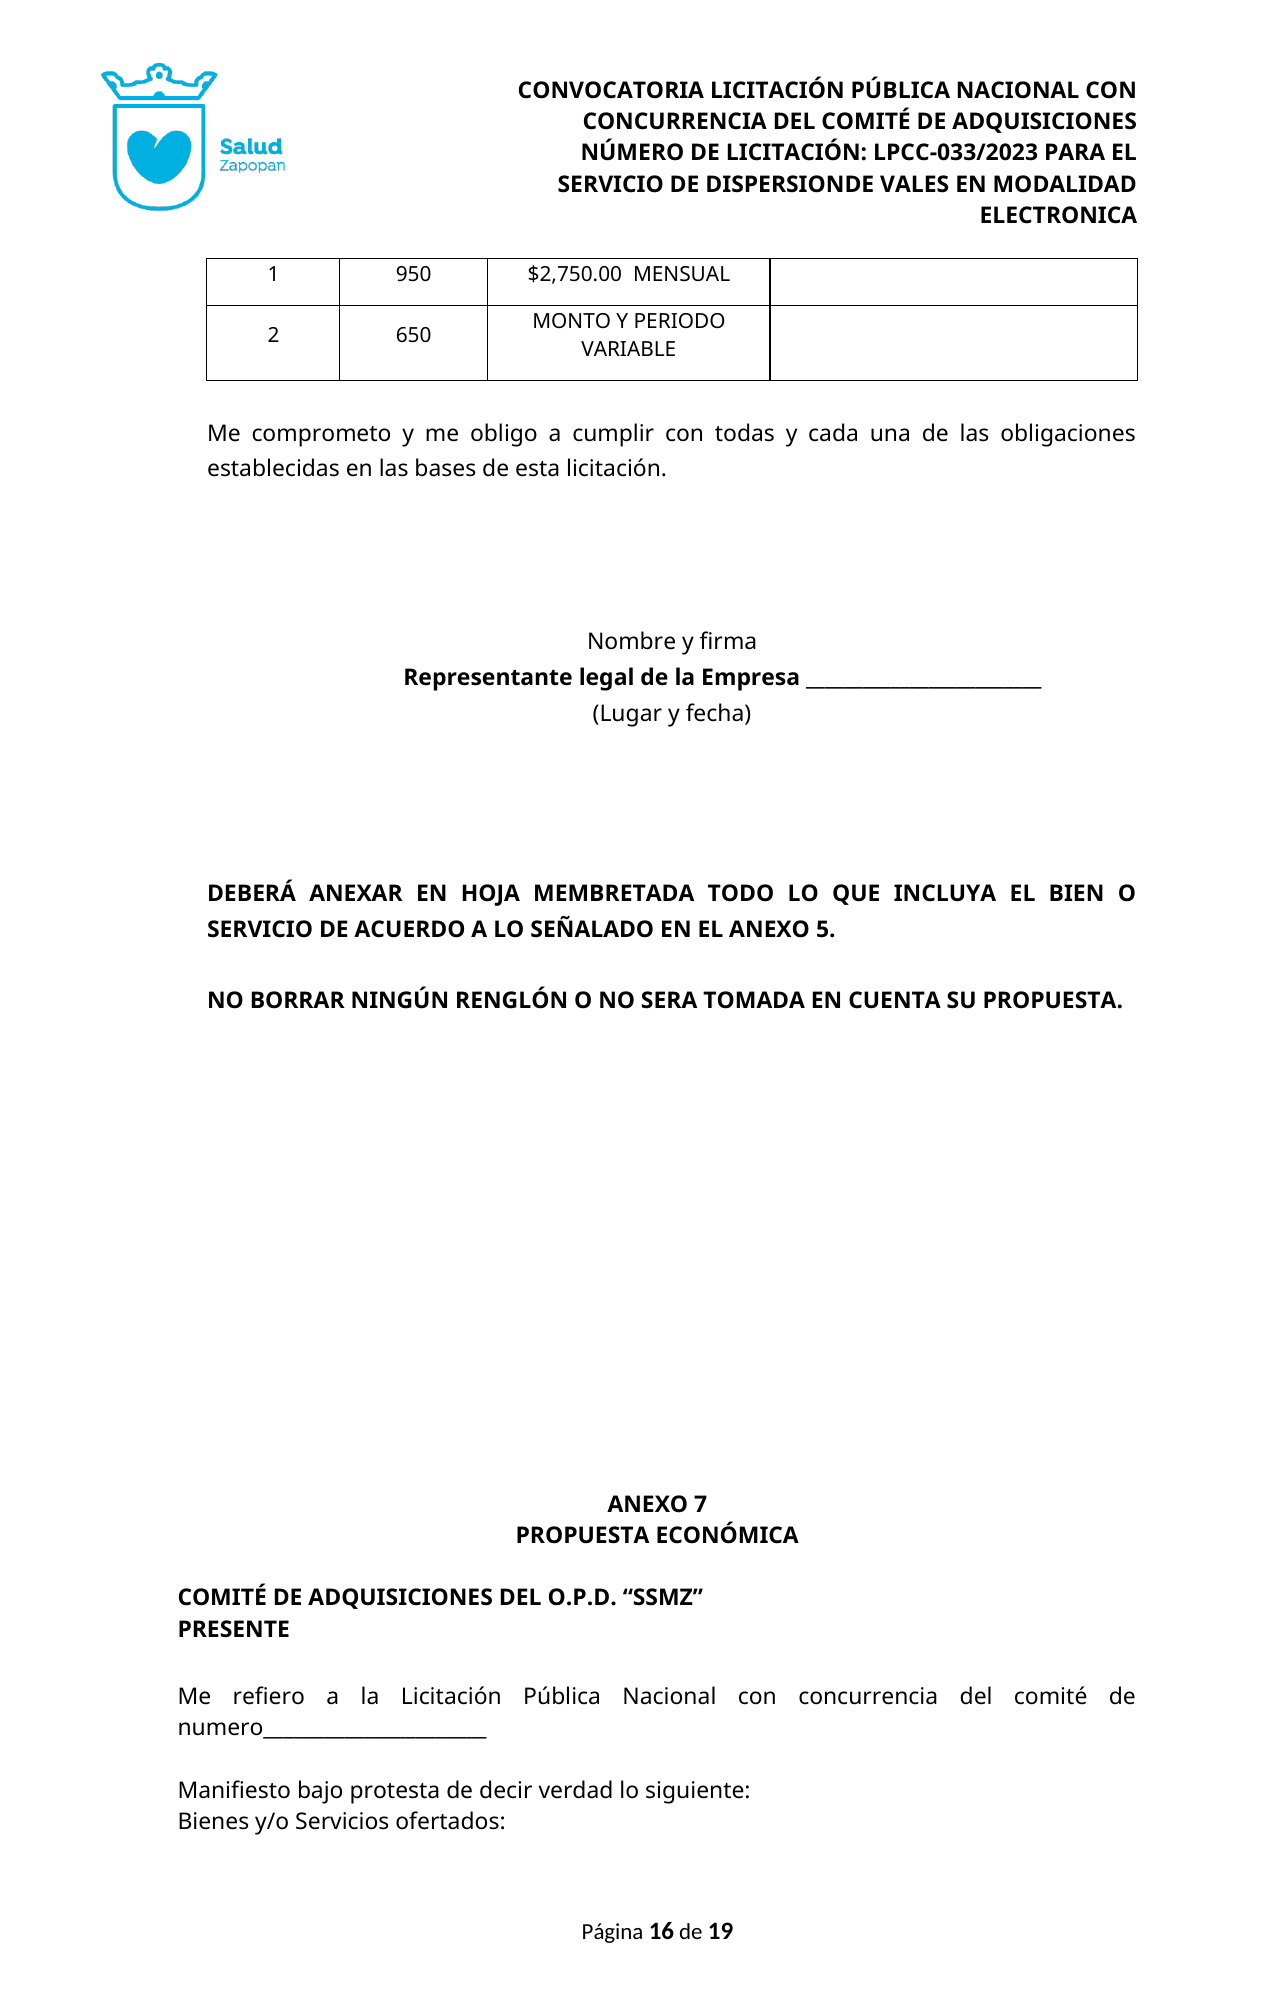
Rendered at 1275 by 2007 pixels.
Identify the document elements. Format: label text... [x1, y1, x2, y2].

text Representante legal de la Empresa _________________________ [207, 661, 1137, 692]
text DEBERÁ ANEXAR EN HOJA MEMBRETADA TODO LO QUE INCLUYA EL BIEN O SERVICIO DE ACUERDO A LO SEÑALADO EN EL ANEXO 5. [207, 877, 1137, 944]
table_cell $2,750.00 MENSUAL [488, 259, 769, 305]
table_cell 2 [207, 306, 339, 379]
text Nombre y firma [207, 625, 1137, 656]
text Me refiero a la Licitación Pública Nacional con concurrencia del comité de numero______________________ [177, 1680, 1137, 1742]
table_cell [771, 259, 1137, 305]
table_cell 650 [340, 306, 487, 379]
text (Lugar y fecha) [207, 697, 1137, 728]
text Me comprometo y me obligo a cumplir con todas y cada una de las obligaciones establecidas en las bases de esta licitación. [207, 416, 1137, 484]
text Manifiesto bajo protesta de decir verdad lo siguiente: [177, 1773, 1137, 1805]
picture [97, 63, 290, 220]
text Bienes y/o Servicios ofertados: [177, 1805, 1137, 1836]
text COMITÉ DE ADQUISICIONES DEL O.P.D. “SSMZ” [177, 1581, 1137, 1613]
picture [108, 67, 211, 95]
table_cell MONTO Y PERIODO VARIABLE [488, 306, 769, 379]
text PRESENTE [177, 1613, 1137, 1644]
text PROPUESTA ECONÓMICA [177, 1519, 1137, 1550]
table_cell 950 [340, 259, 487, 305]
table_cell [771, 306, 1137, 379]
text ANEXO 7 [177, 1488, 1137, 1519]
table_cell 1 [207, 259, 339, 305]
text NO BORRAR NINGÚN RENGLÓN O NO SERA TOMADA EN CUENTA SU PROPUESTA. [207, 984, 1137, 1016]
